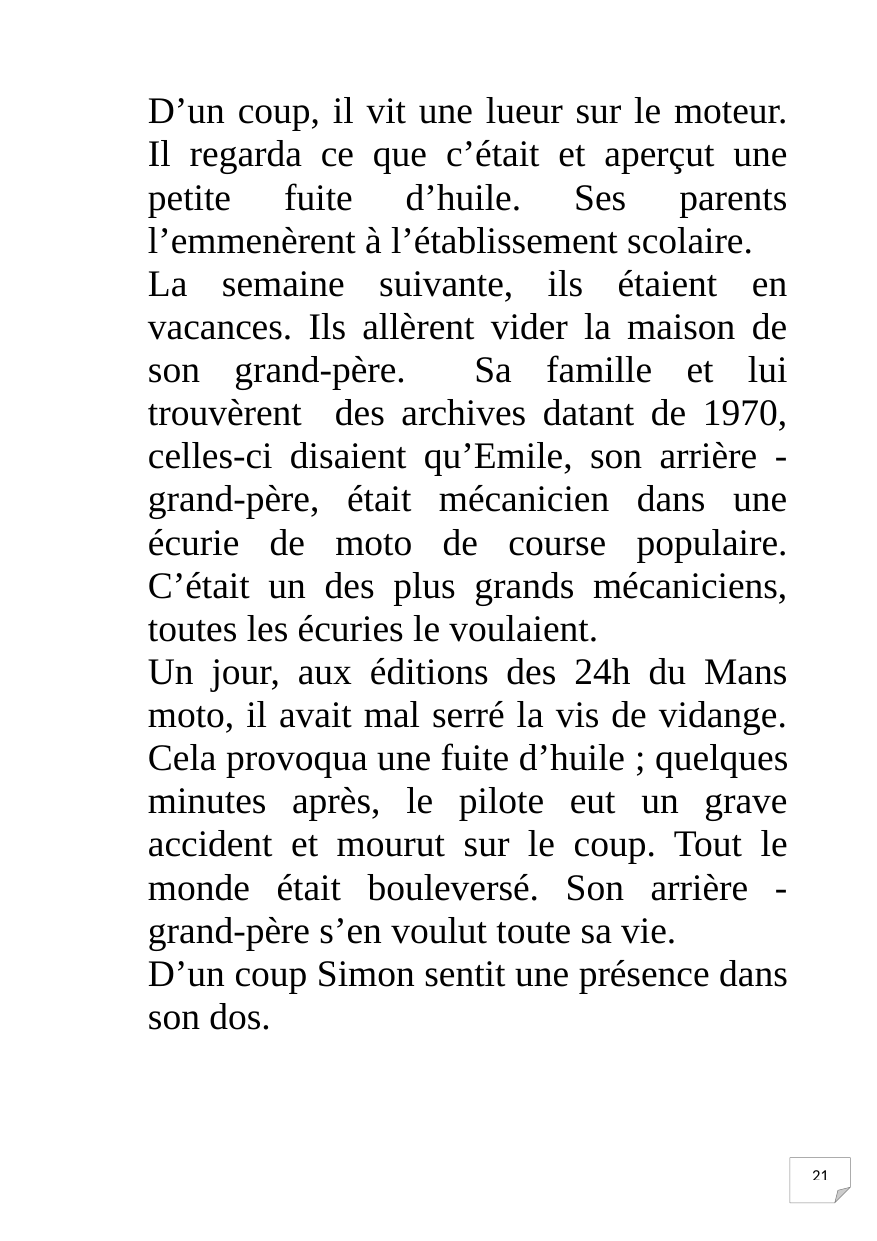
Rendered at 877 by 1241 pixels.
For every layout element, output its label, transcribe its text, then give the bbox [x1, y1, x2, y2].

text D’un coup, il vit une lueur sur le moteur. Il regarda ce que c’était et aperçut une petite fuite d’huile. Ses parents l’emmenèrent à l’établissement scolaire. [148, 89, 788, 261]
text La semaine suivante, ils étaient en vacances. Ils allèrent vider la maison de son grand-père. Sa famille et lui trouvèrent des archives datant de 1970, celles-ci disaient qu’Emile, son arrière -grand-père, était mécanicien dans une écurie de moto de course populaire. C’était un des plus grands mécaniciens, toutes les écuries le voulaient. [148, 261, 788, 649]
text Un jour, aux éditions des 24h du Mans moto, il avait mal serré la vis de vidange. Cela provoqua une fuite d’huile ; quelques minutes après, le pilote eut un grave accident et mourut sur le coup. Tout le monde était bouleversé. Son arrière -grand-père s’en voulut toute sa vie. [148, 649, 788, 951]
text D’un coup Simon sentit une présence dans son dos. [148, 951, 788, 1037]
